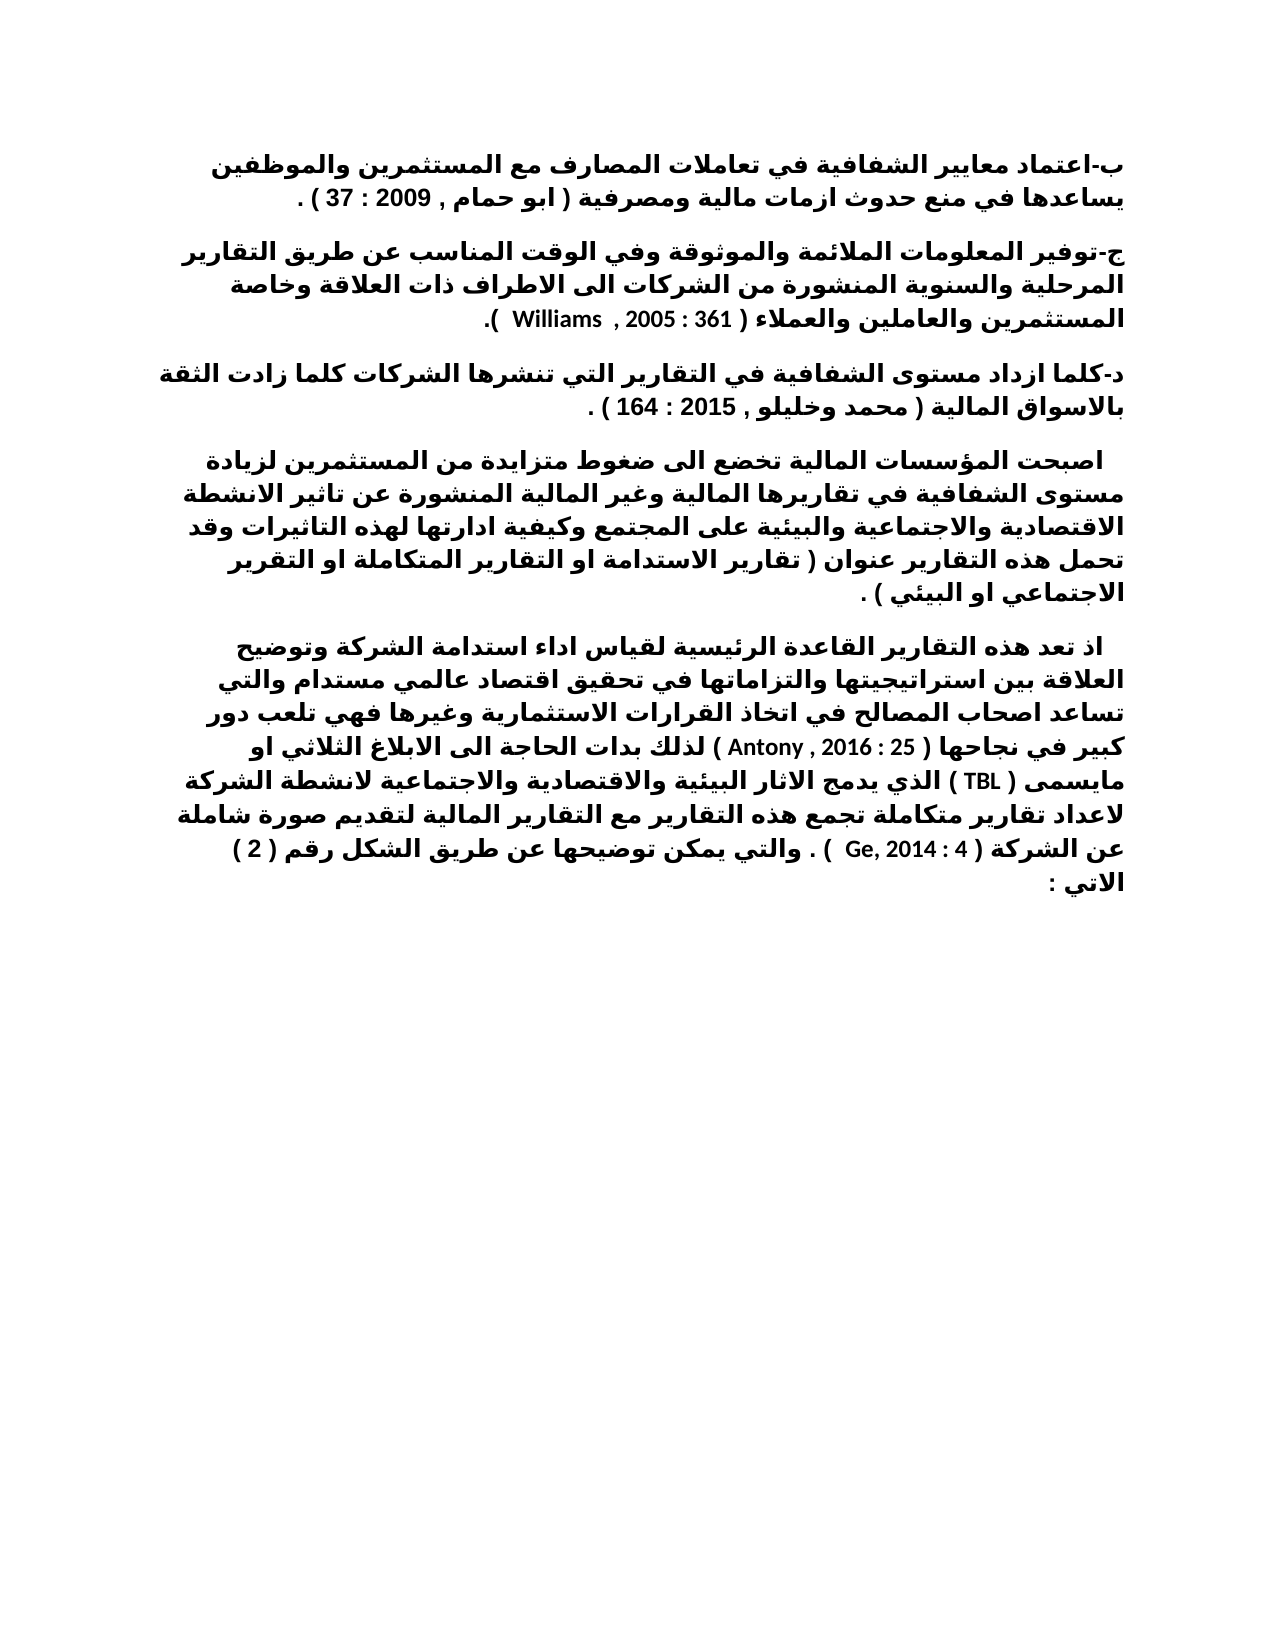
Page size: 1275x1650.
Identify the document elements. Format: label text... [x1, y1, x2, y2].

text ب-اعتماد معايير الشفافية في تعاملات المصارف مع المستثمرين والموظفين يساعدها في منع حدوث ازمات مالية ومصرفية ( ابو حمام , 2009 : 37 ) . [150, 150, 1125, 212]
text ج-توفير المعلومات الملائمة والموثوقة وفي الوقت المناسب عن طريق التقارير المرحلية والسنوية المنشورة من الشركات الى الاطراف ذات العلاقة وخاصة المستثمرين والعاملين والعملاء ( Williams , 2005 : 361 ). [150, 237, 1125, 333]
text اذ تعد هذه التقارير القاعدة الرئيسية لقياس اداء استدامة الشركة وتوضيح العلاقة بين استراتيجيتها والتزاماتها في تحقيق اقتصاد عالمي مستدام والتي تساعد اصحاب المصالح في اتخاذ القرارات الاستثمارية وغيرها فهي تلعب دور كبير في نجاحها ( Antony , 2016 : 25 ) لذلك بدات الحاجة الى الابلاغ الثلاثي او مايسمى ( TBL ) الذي يدمج الاثار البيئية والاقتصادية والاجتماعية لانشطة الشركة لاعداد تقارير متكاملة تجمع هذه التقارير مع التقارير المالية لتقديم صورة شاملة عن الشركة ( Ge, 2014 : 4 ) . والتي يمكن توضيحها عن طريق الشكل رقم ( 2 ) الاتي : [150, 632, 1125, 897]
text د-كلما ازداد مستوى الشفافية في التقارير التي تنشرها الشركات كلما زادت الثقة بالاسواق المالية ( محمد وخليلو , 2015 : 164 ) . [150, 359, 1125, 421]
text اصبحت المؤسسات المالية تخضع الى ضغوط متزايدة من المستثمرين لزيادة مستوى الشفافية في تقاريرها المالية وغير المالية المنشورة عن تاثير الانشطة الاقتصادية والاجتماعية والبيئية على المجتمع وكيفية ادارتها لهذه التاثيرات وقد تحمل هذه التقارير عنوان ( تقارير الاستدامة او التقارير المتكاملة او التقرير الاجتماعي او البيئي ) . [150, 446, 1125, 606]
